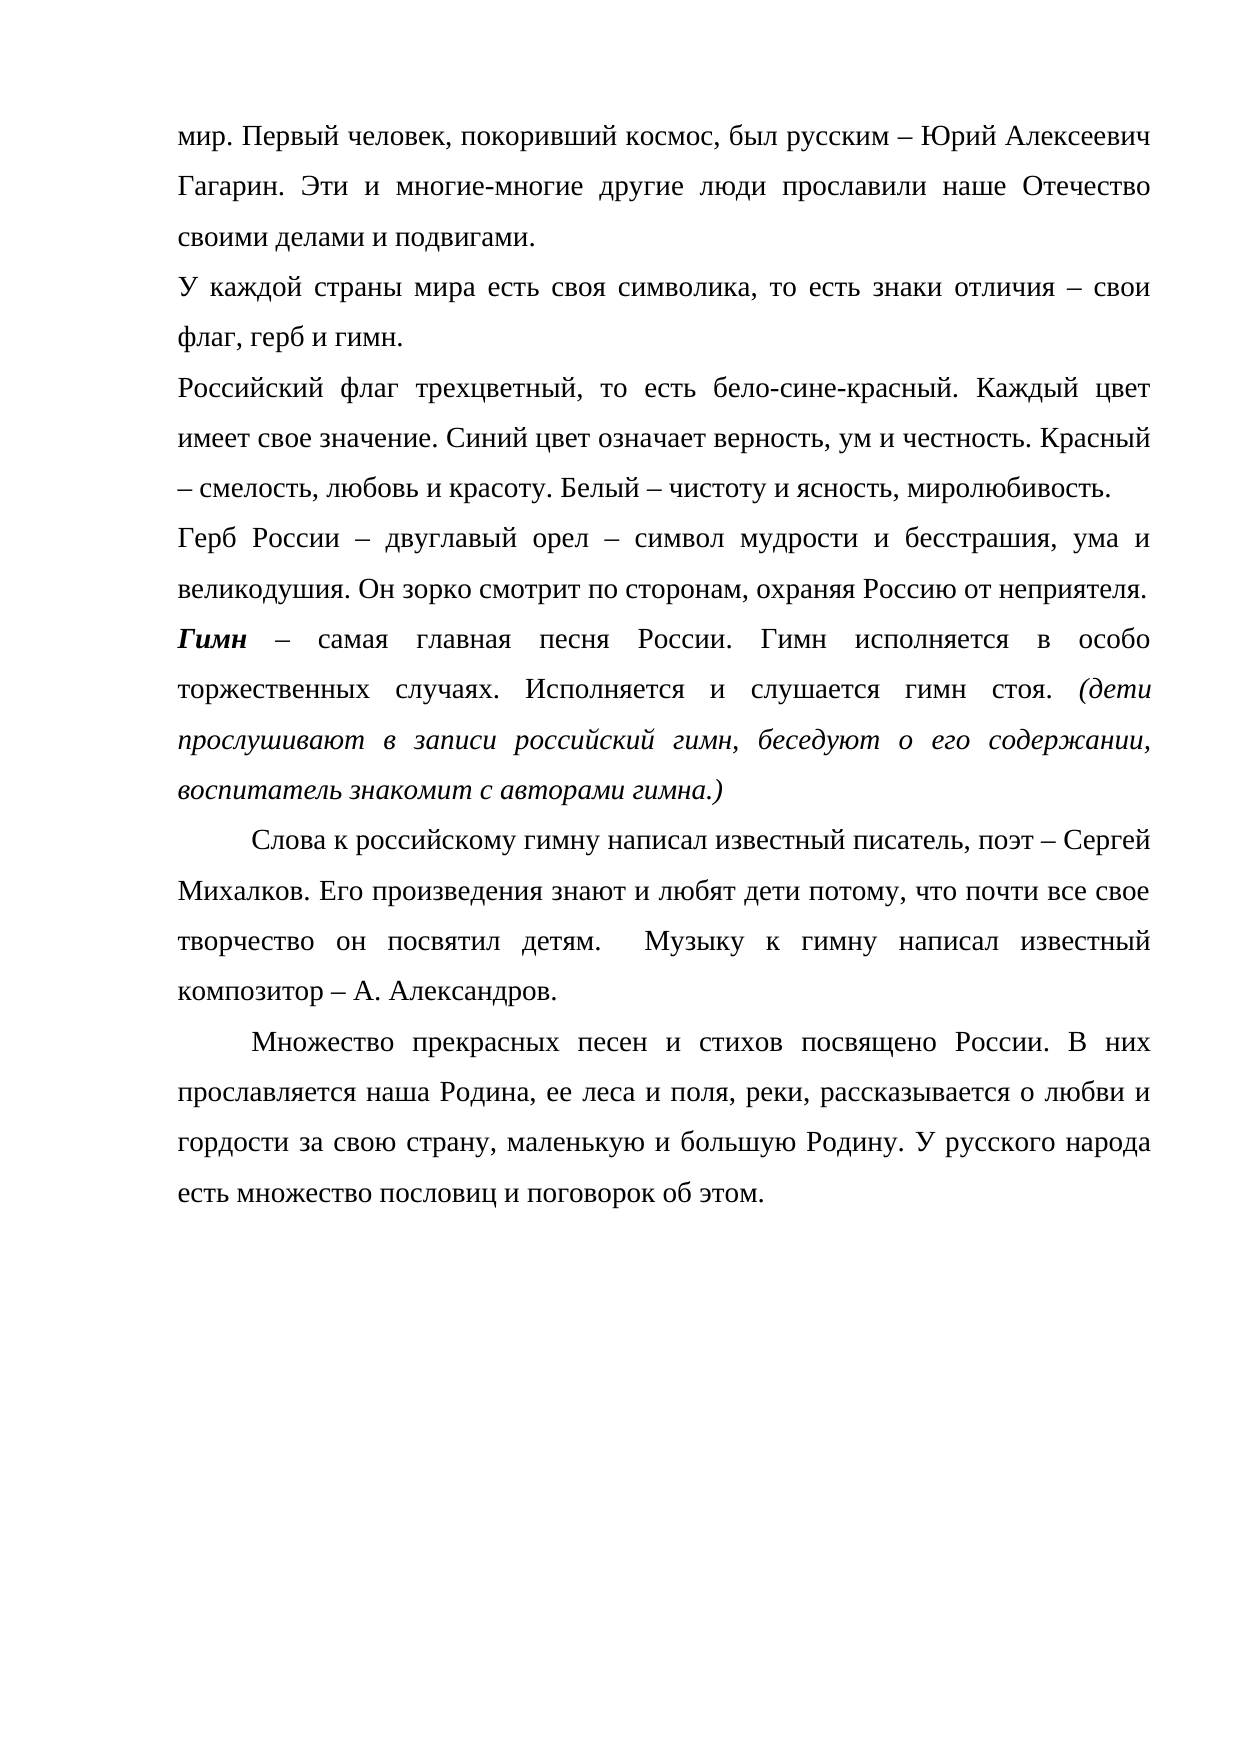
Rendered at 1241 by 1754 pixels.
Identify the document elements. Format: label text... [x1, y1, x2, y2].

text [177, 118, 1152, 252]
text Гимн – самая главная песня России. Гимн исполняется в особо торжественных случаях. Исполняется и слушается гимн стоя. (дети прослушивают в записи российский гимн, беседуют о его содержании, воспитатель знакомит с авторами гимна.) [177, 621, 1152, 806]
text Слова к российскому гимну написал известный писатель, поэт – Сергей Михалков. Его произведения знают и любят дети потому, что почти все свое творчество он посвятил детям. Музыку к гимну написал известный композитор – А. Александров. [177, 822, 1152, 1007]
text Герб России – двуглавый орел – символ мудрости и бесстрашия, ума и великодушия. Он зорко смотрит по сторонам, охраняя Россию от неприятеля. [177, 521, 1152, 604]
text Российский флаг трехцветный, то есть бело-сине-красный. Каждый цвет имеет свое значение. Синий цвет означает верность, ум и честность. Красный – смелость, любовь и красоту. Белый – чистоту и ясность, миролюбивость. [177, 370, 1152, 504]
text У каждой страны мира есть своя символика, то есть знаки отличия – свои флаг, герб и гимн. [177, 269, 1152, 353]
text Множество прекрасных песен и стихов посвящено России. В них прославляется наша Родина, ее леса и поля, реки, рассказывается о любви и гордости за свою страну, маленькую и большую Родину. У русского народа есть множество пословиц и поговорок об этом. [177, 1024, 1152, 1208]
